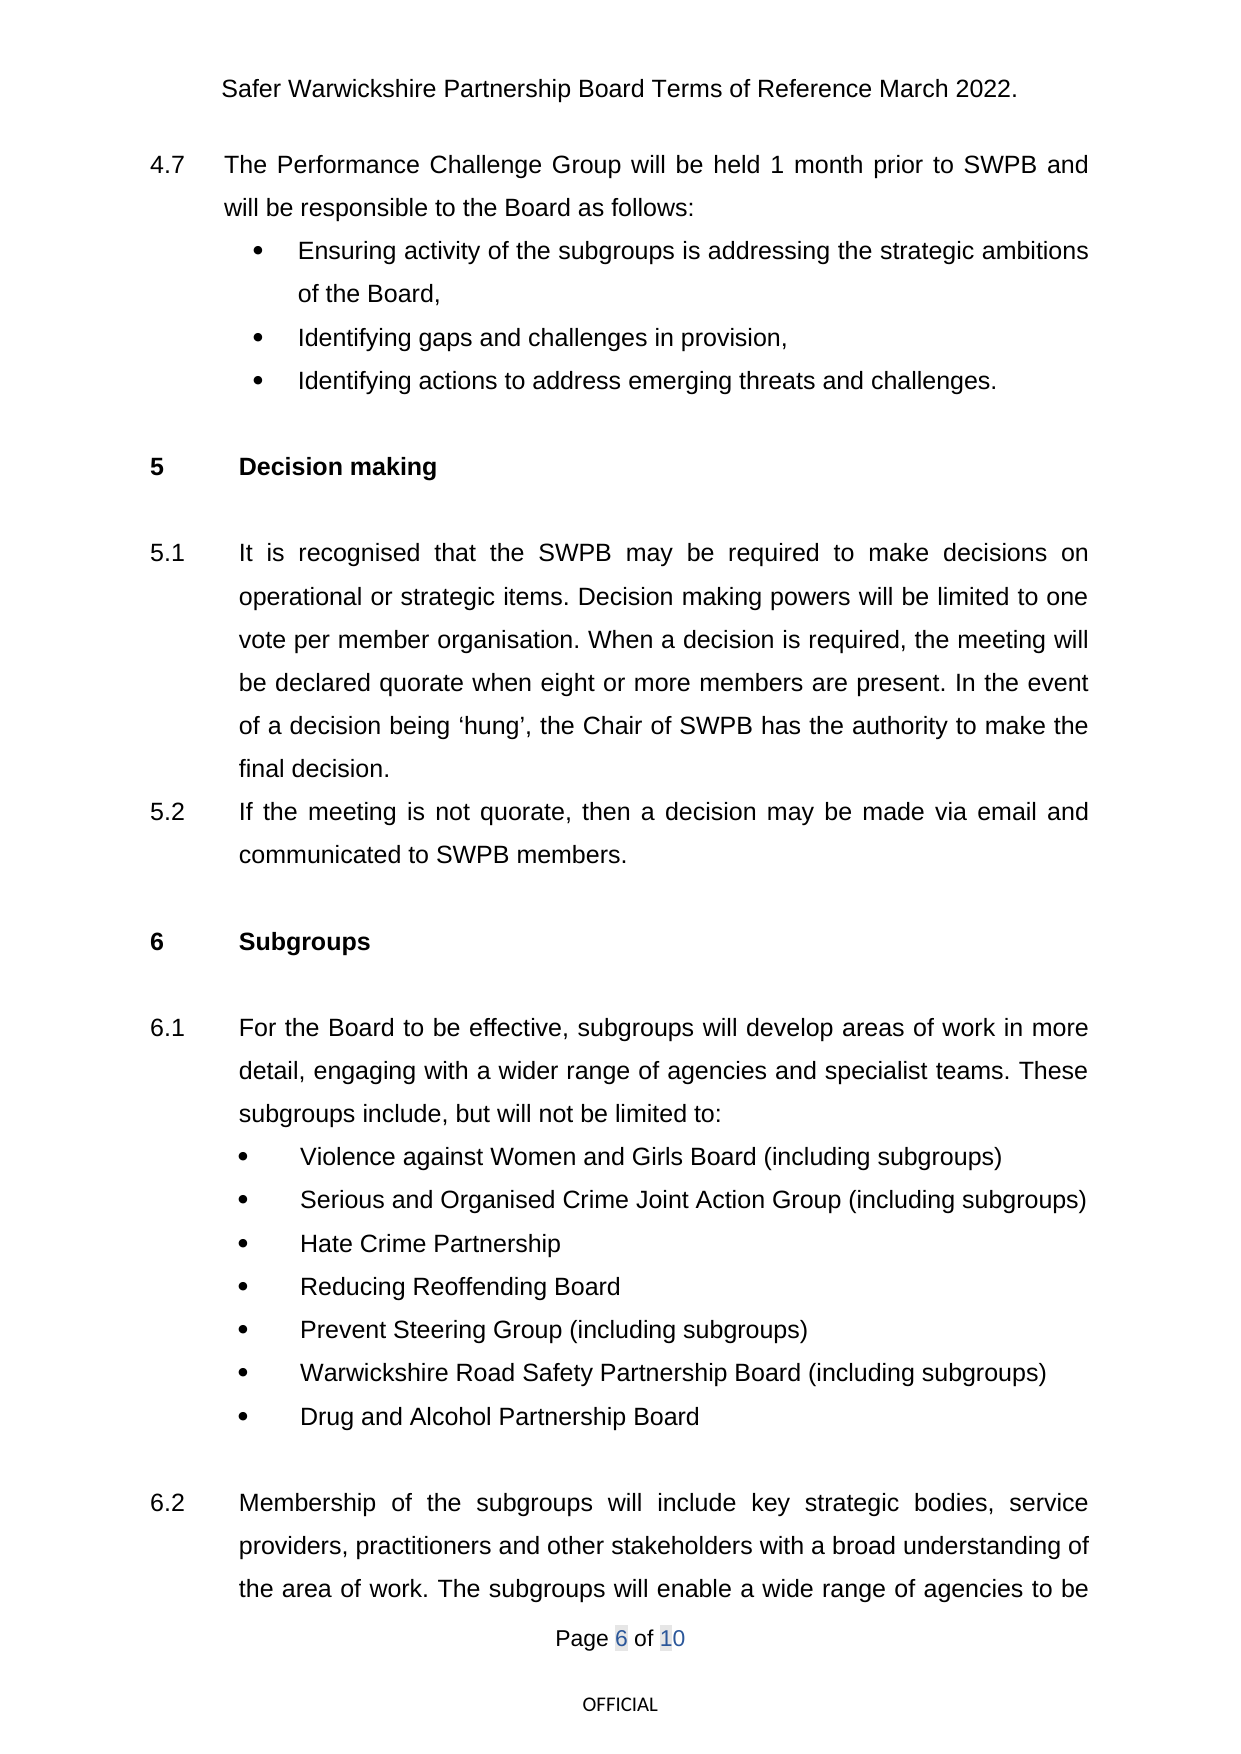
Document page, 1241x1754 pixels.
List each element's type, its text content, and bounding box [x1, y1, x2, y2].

list Ensuring activity of the subgroups is addressing the strategic ambitions of the Board, [253, 236, 1090, 308]
text 5.2 If the meeting is not quorate, then a decision may be made via email and communicated to SWPB members. [150, 797, 1090, 869]
list Prevent Steering Group (including subgroups) [239, 1315, 1090, 1344]
list Drug and Alcohol Partnership Board [239, 1402, 1090, 1430]
list Violence against Women and Girls Board (including subgroups) [239, 1142, 1090, 1171]
list Reducing Reoffending Board [239, 1272, 1090, 1301]
list Hate Crime Partnership [239, 1229, 1090, 1257]
list Identifying actions to address emerging threats and challenges. [253, 366, 1090, 395]
list For the Board to be effective, subgroups will develop areas of work in more detail, engaging with a wider range of agencies and specialist teams. These subgroups include, but will not be limited to: [150, 1013, 1090, 1128]
list Warwickshire Road Safety Partnership Board (including subgroups) [239, 1358, 1090, 1387]
list Subgroups [150, 927, 1090, 955]
text 5.1 It is recognised that the SWPB may be required to make decisions on operational or strategic items. Decision making powers will be limited to one vote per member organisation. When a decision is required, the meeting will be declared quorate when eight or more members are present. In the event of a decision being ‘hung’, the Chair of SWPB has the authority to make the final decision. [150, 538, 1090, 783]
list Serious and Organised Crime Joint Action Group (including subgroups) [239, 1185, 1090, 1214]
list Identifying gaps and challenges in provision, [253, 323, 1090, 351]
list Decision making [150, 452, 1090, 481]
list The Performance Challenge Group will be held 1 month prior to SWPB and will be responsible to the Board as follows: [150, 150, 1090, 222]
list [150, 1488, 1090, 1603]
